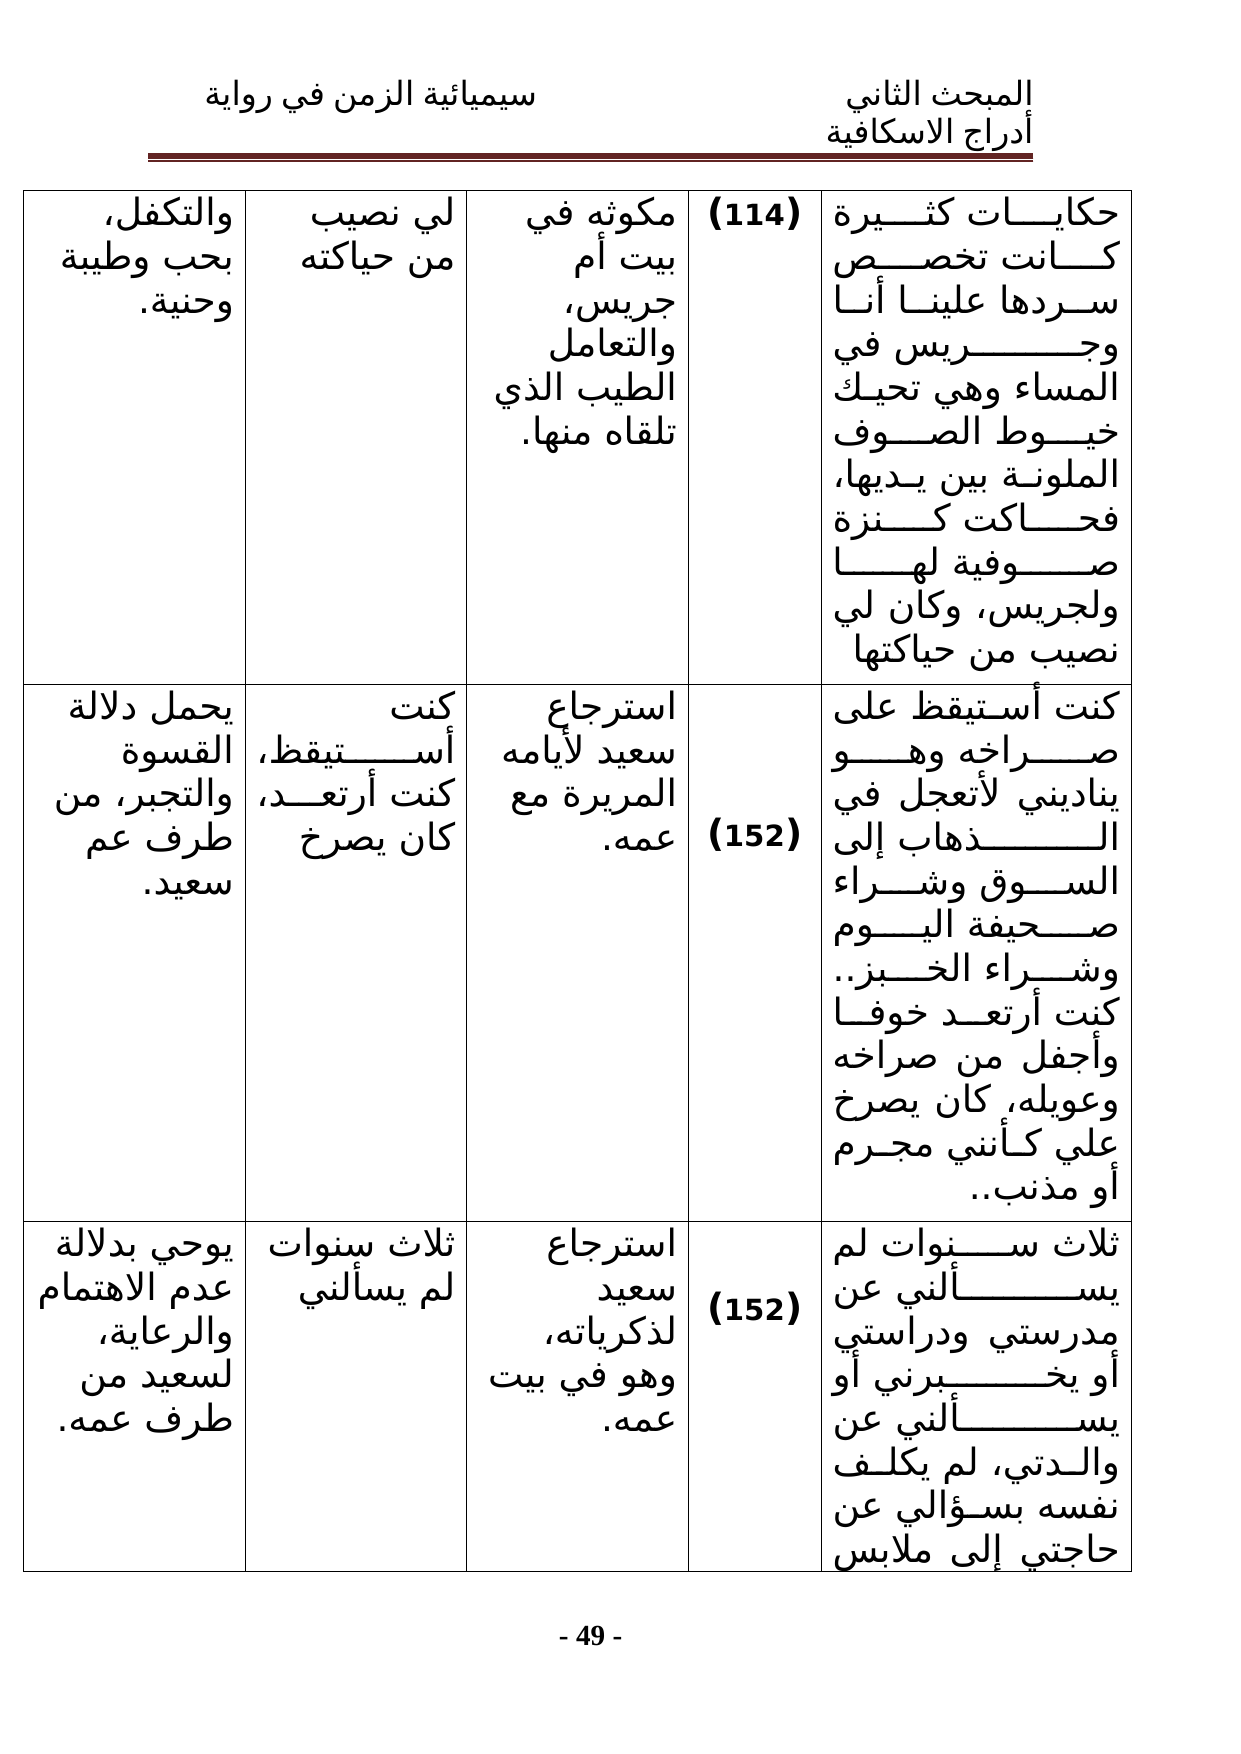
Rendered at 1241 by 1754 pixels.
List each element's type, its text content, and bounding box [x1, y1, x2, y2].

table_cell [467, 1222, 688, 1571]
table_cell (152) [689, 1222, 821, 1571]
table_cell كنت أستيقظ على صراخه وهو يناديني لأتعجل في الذهاب إلى السوق وشراء صحيفة اليوم وشراء الخبز.. كنت أرتعد خوفا وأجفل من صراخه وعويله، كان يصرخ علي كأنني مجرم أو مذنب.. [822, 685, 1131, 1221]
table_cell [467, 191, 688, 684]
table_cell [24, 1222, 245, 1571]
table_cell يحمل دلالة القسوة والتجبر، من طرف عم سعيد. [24, 685, 245, 1221]
table_cell (152) [689, 685, 821, 1221]
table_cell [822, 1222, 1131, 1571]
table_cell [246, 191, 466, 684]
table_cell كنت أستيقظ، كنت أرتعد، كان يصرخ [246, 685, 466, 1221]
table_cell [822, 191, 1131, 684]
table_cell استرجاع سعيد لأيامه المريرة مع عمه. [467, 685, 688, 1221]
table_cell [24, 191, 245, 684]
table_cell (114) [689, 191, 821, 684]
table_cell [246, 1222, 466, 1571]
